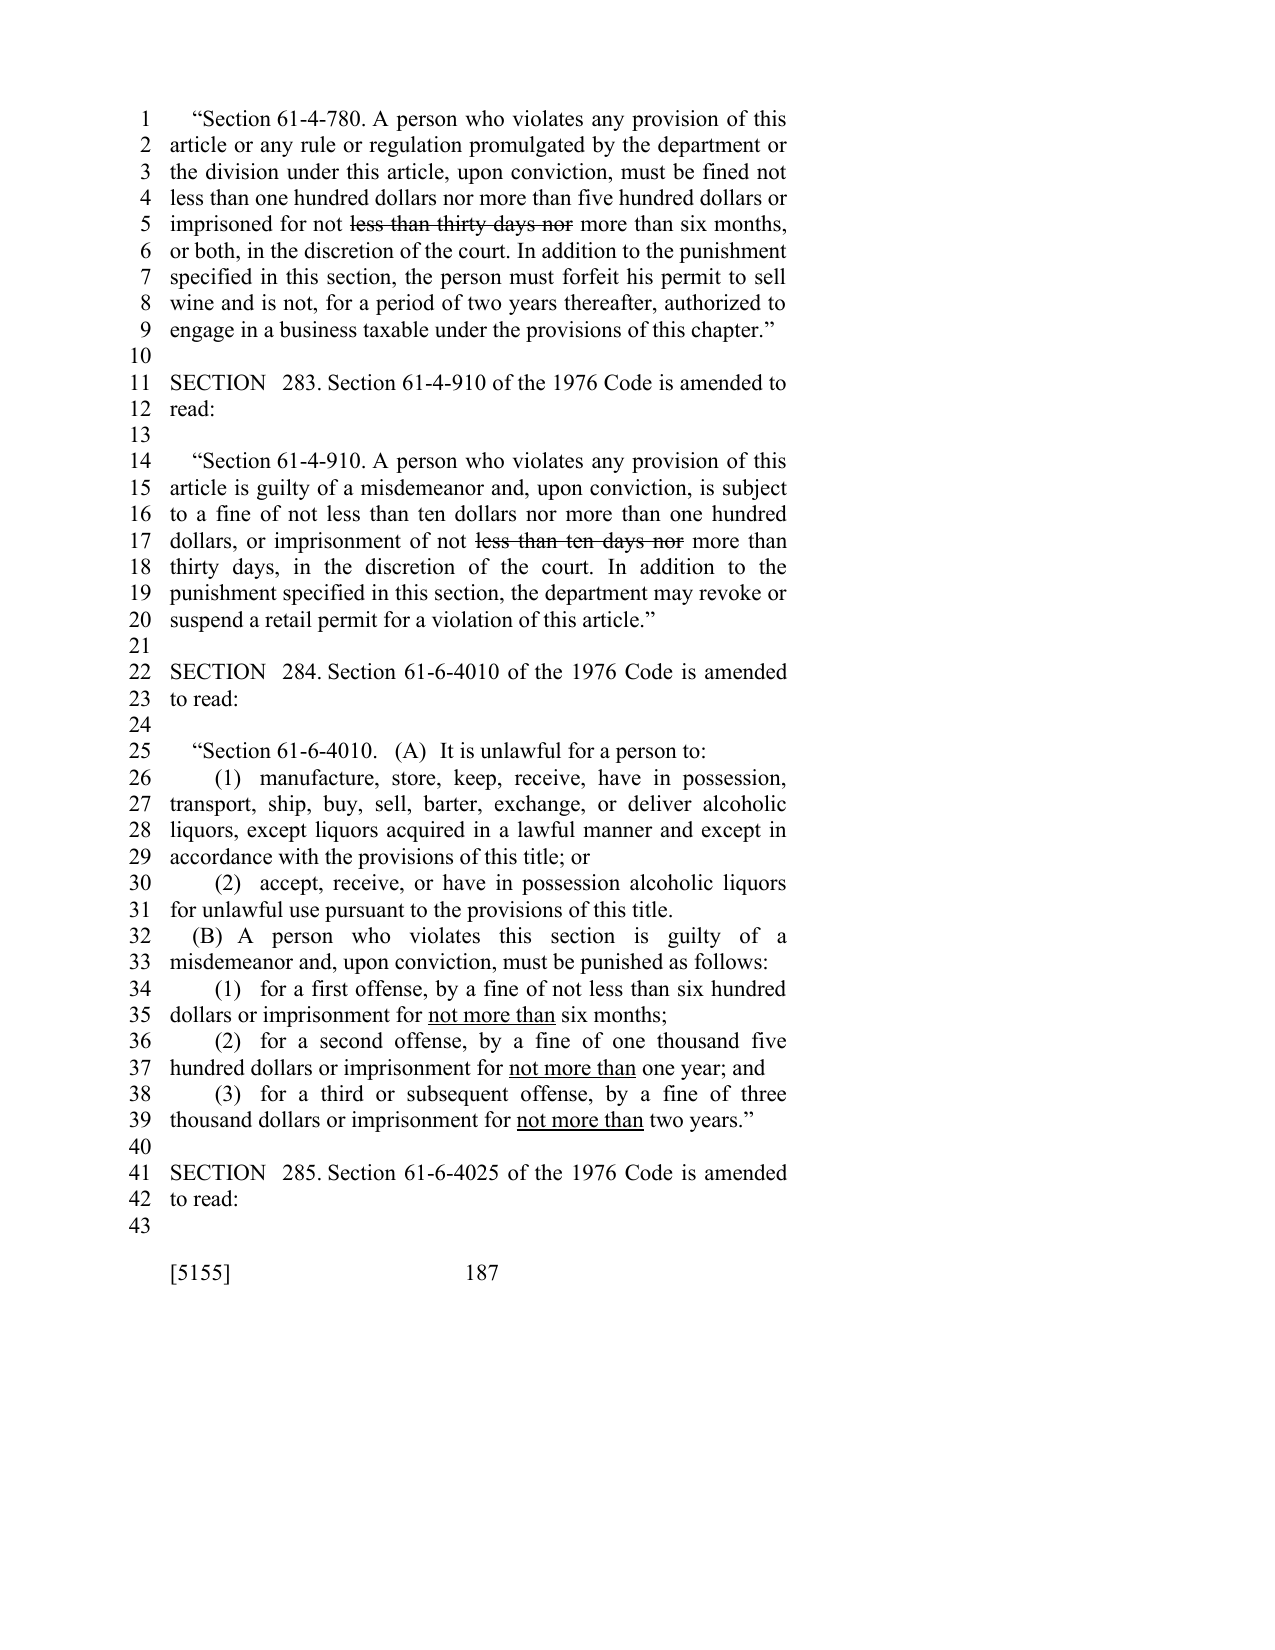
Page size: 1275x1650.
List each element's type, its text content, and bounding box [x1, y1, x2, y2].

text (B) A person who violates this section is guilty of a misdemeanor and, upon conviction, must be punished as follows: [169, 922, 787, 975]
text (1) for a first offense, by a fine of not less than six hundred dollars or imprisonment for not more than six months; [169, 975, 787, 1027]
text SECTION 283. Section 61-4-910 of the 1976 Code is amended to read: [169, 368, 787, 421]
text (2) for a second offense, by a fine of one thousand five hundred dollars or imprisonment for not more than one year; and [169, 1027, 787, 1080]
text SECTION 284. Section 61-6-4010 of the 1976 Code is amended to read: [169, 658, 787, 711]
text “Section 61-6-4010. (A) It is unlawful for a person to: [169, 737, 787, 764]
text “Section 61-4-780. A person who violates any provision of this article or any rule or regulation promulgated by the department or the division under this article, upon conviction, must be fined not less than one hundred dollars nor more than five hundred dollars or imprisoned for not less than thirty days nor more than six months, or both, in the discretion of the court. In addition to the punishment specified in this section, the person must forfeit his permit to sell wine and is not, for a period of two years thereafter, authorized to engage in a business taxable under the provisions of this chapter.” [169, 105, 787, 342]
text “Section 61-4-910. A person who violates any provision of this article is guilty of a misdemeanor and, upon conviction, is subject to a fine of not less than ten dollars nor more than one hundred dollars, or imprisonment of not less than ten days nor more than thirty days, in the discretion of the court. In addition to the punishment specified in this section, the department may revoke or suspend a retail permit for a violation of this article.” [169, 448, 787, 632]
text (3) for a third or subsequent offense, by a fine of three thousand dollars or imprisonment for not more than two years.” [169, 1080, 787, 1133]
text SECTION 285. Section 61-6-4025 of the 1976 Code is amended to read: [169, 1159, 787, 1212]
text (2) accept, receive, or have in possession alcoholic liquors for unlawful use pursuant to the provisions of this title. [169, 869, 787, 922]
text (1) manufacture, store, keep, receive, have in possession, transport, ship, buy, sell, barter, exchange, or deliver alcoholic liquors, except liquors acquired in a lawful manner and except in accordance with the provisions of this title; or [169, 764, 787, 869]
